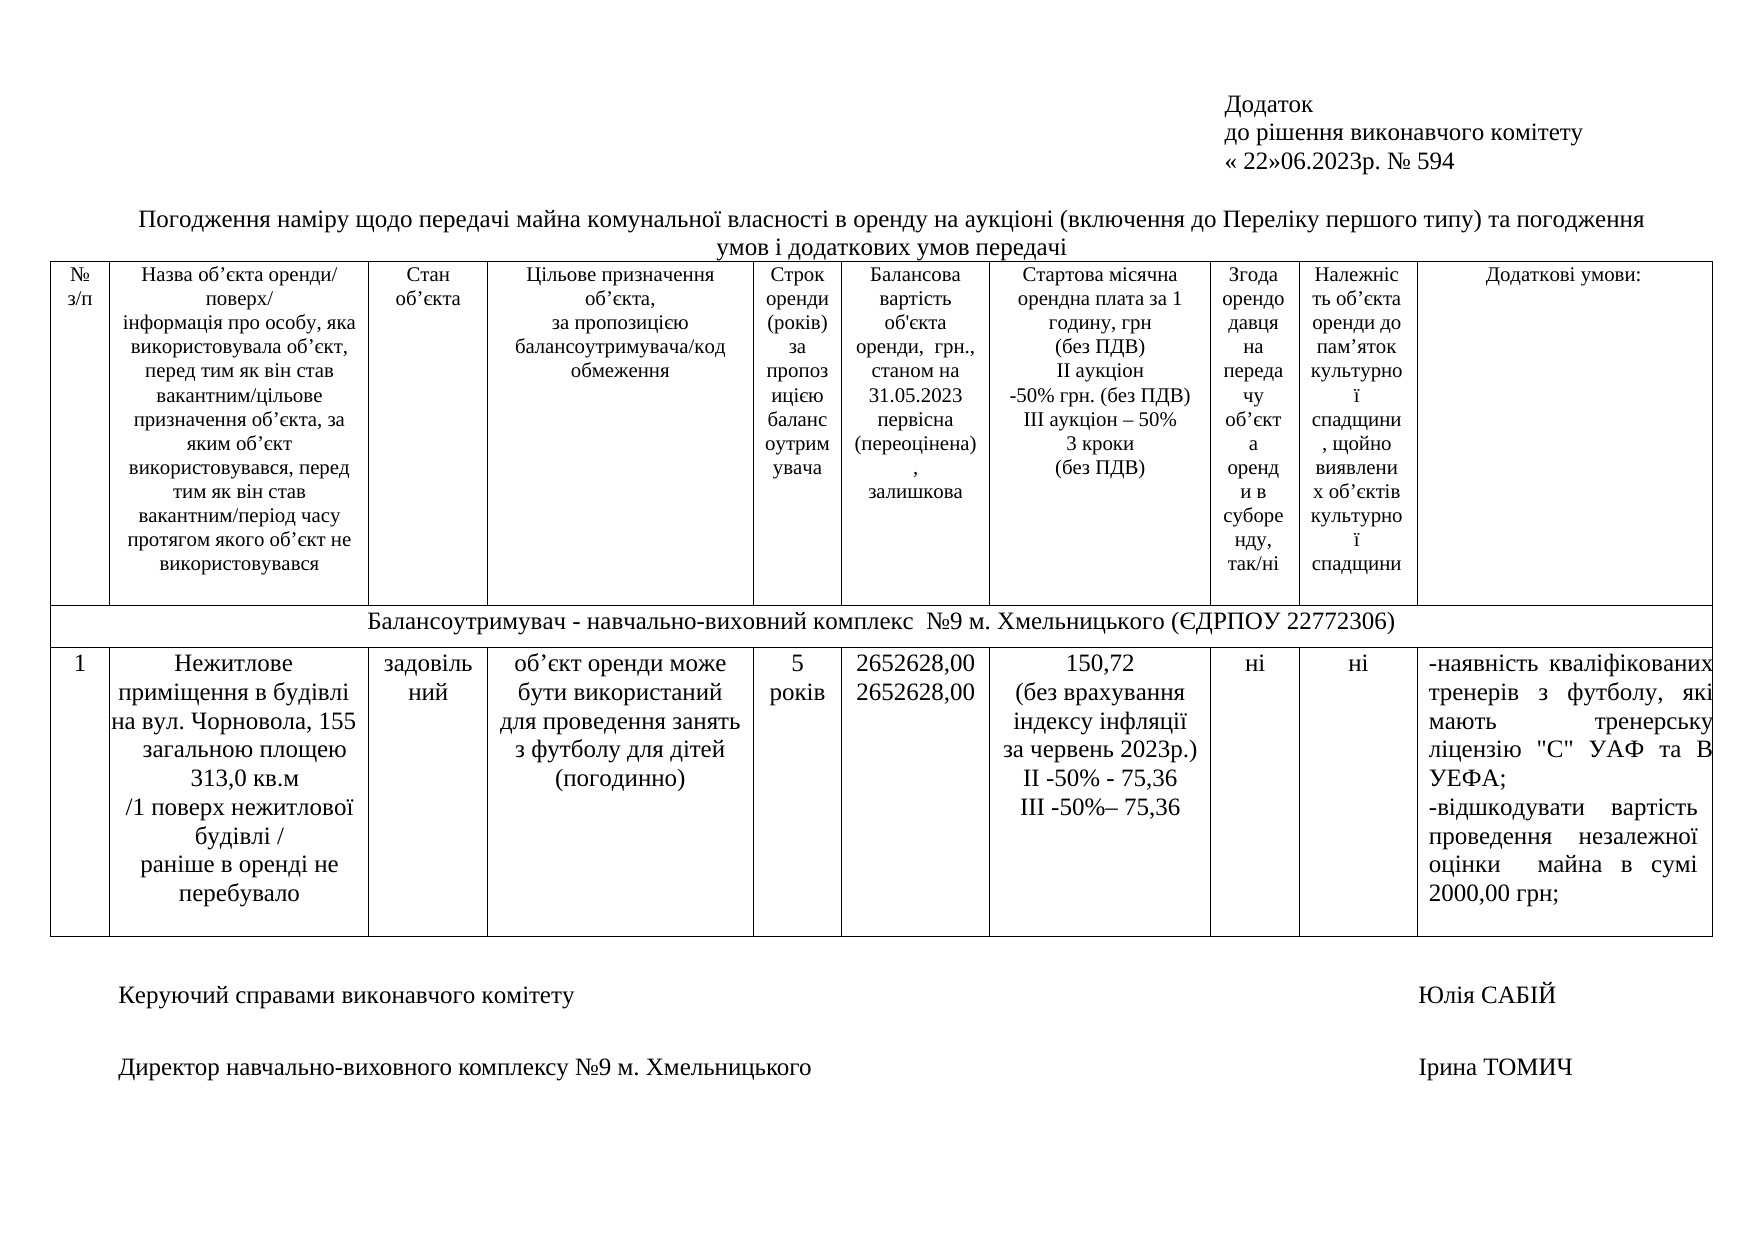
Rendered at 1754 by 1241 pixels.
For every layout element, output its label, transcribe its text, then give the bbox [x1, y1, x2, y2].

table_cell ні [1211, 648, 1299, 936]
table_cell об’єкт оренди може бути використаний для проведення занять з футболу для дітей (погодинно) [488, 648, 753, 936]
table_cell 1 [51, 648, 109, 936]
text « 22»06.2023р. № 594 [1151, 146, 1665, 175]
table_header Належність об’єкта оренди до пам’яток культурної спадщини, щойно виявлених об’єктів культурної спадщини [1300, 262, 1417, 605]
text до рішення виконавчого комітету [1151, 117, 1665, 146]
table_cell задовільний [369, 648, 487, 936]
table_header Балансова вартість об'єкта оренди, грн., станом на 31.05.2023 первісна (переоцінена), залишкова [842, 262, 989, 605]
table_header Згода орендодавця на передачу об’єкта оренди в суборенду, так/ні [1211, 262, 1299, 605]
text Керуючий справами виконавчого комітету Юлія САБІЙ [118, 980, 1665, 1009]
table_header Цільове призначення об’єкта, за пропозицією балансоутримувача/код обмеження [488, 262, 753, 605]
table_header № з/п [51, 262, 109, 605]
text Додаток [1151, 89, 1665, 117]
table_cell Балансоутримувач - навчально-виховний комплекс №9 м. Хмельницького (ЄДРПОУ 22772306) [51, 606, 1712, 647]
table_header Стартова місячна орендна плата за 1 годину, грн (без ПДВ) ІІ аукціон -50% грн. (без ПДВ) ІІІ аукціон – 50% 3 кроки (без ПДВ) [990, 262, 1210, 605]
table_header Назва об’єкта оренди/ поверх/ інформація про особу, яка використовувала об’єкт, перед тим як він став вакантним/цільове призначення об’єкта, за яким об’єкт використовувався, перед тим як він став вакантним/період часу протягом якого об’єкт не використовувався [110, 262, 368, 605]
text Погодження наміру щодо передачі майна комунальної власності в оренду на аукціоні (включення до Переліку першого типу) та погодження умов і додаткових умов передачі [118, 204, 1665, 261]
table_header Додаткові умови: [1418, 262, 1712, 605]
table_cell ні [1300, 648, 1417, 936]
table_cell 5 років [754, 648, 841, 936]
table_header Строк оренди (років) за пропозицією балансоутримувача [754, 262, 841, 605]
table_cell 150,72 (без врахування індексу інфляції за червень 2023р.) ІІ -50% - 75,36 ІІІ -50%– 75,36 [990, 648, 1210, 936]
text Директор навчально-виховного комплексу №9 м. Хмельницького Ірина ТОМИЧ [812, 1052, 1665, 1081]
table_cell Нежитлове приміщення в будівлі на вул. Чорновола, 155 загальною площею 313,0 кв.м /1 поверх нежитлової будівлі / раніше в оренді не перебувало [110, 648, 368, 936]
table_header Стан об’єкта [369, 262, 487, 605]
table_cell 2652628,00 2652628,00 [842, 648, 989, 936]
table_cell -наявність кваліфікованих тренерів з футболу, які мають тренерську ліцензію "С" УАФ та В УЕФА; -відшкодувати вартість проведення незалежної оцінки майна в сумі 2000,00 грн; [1418, 648, 1712, 936]
